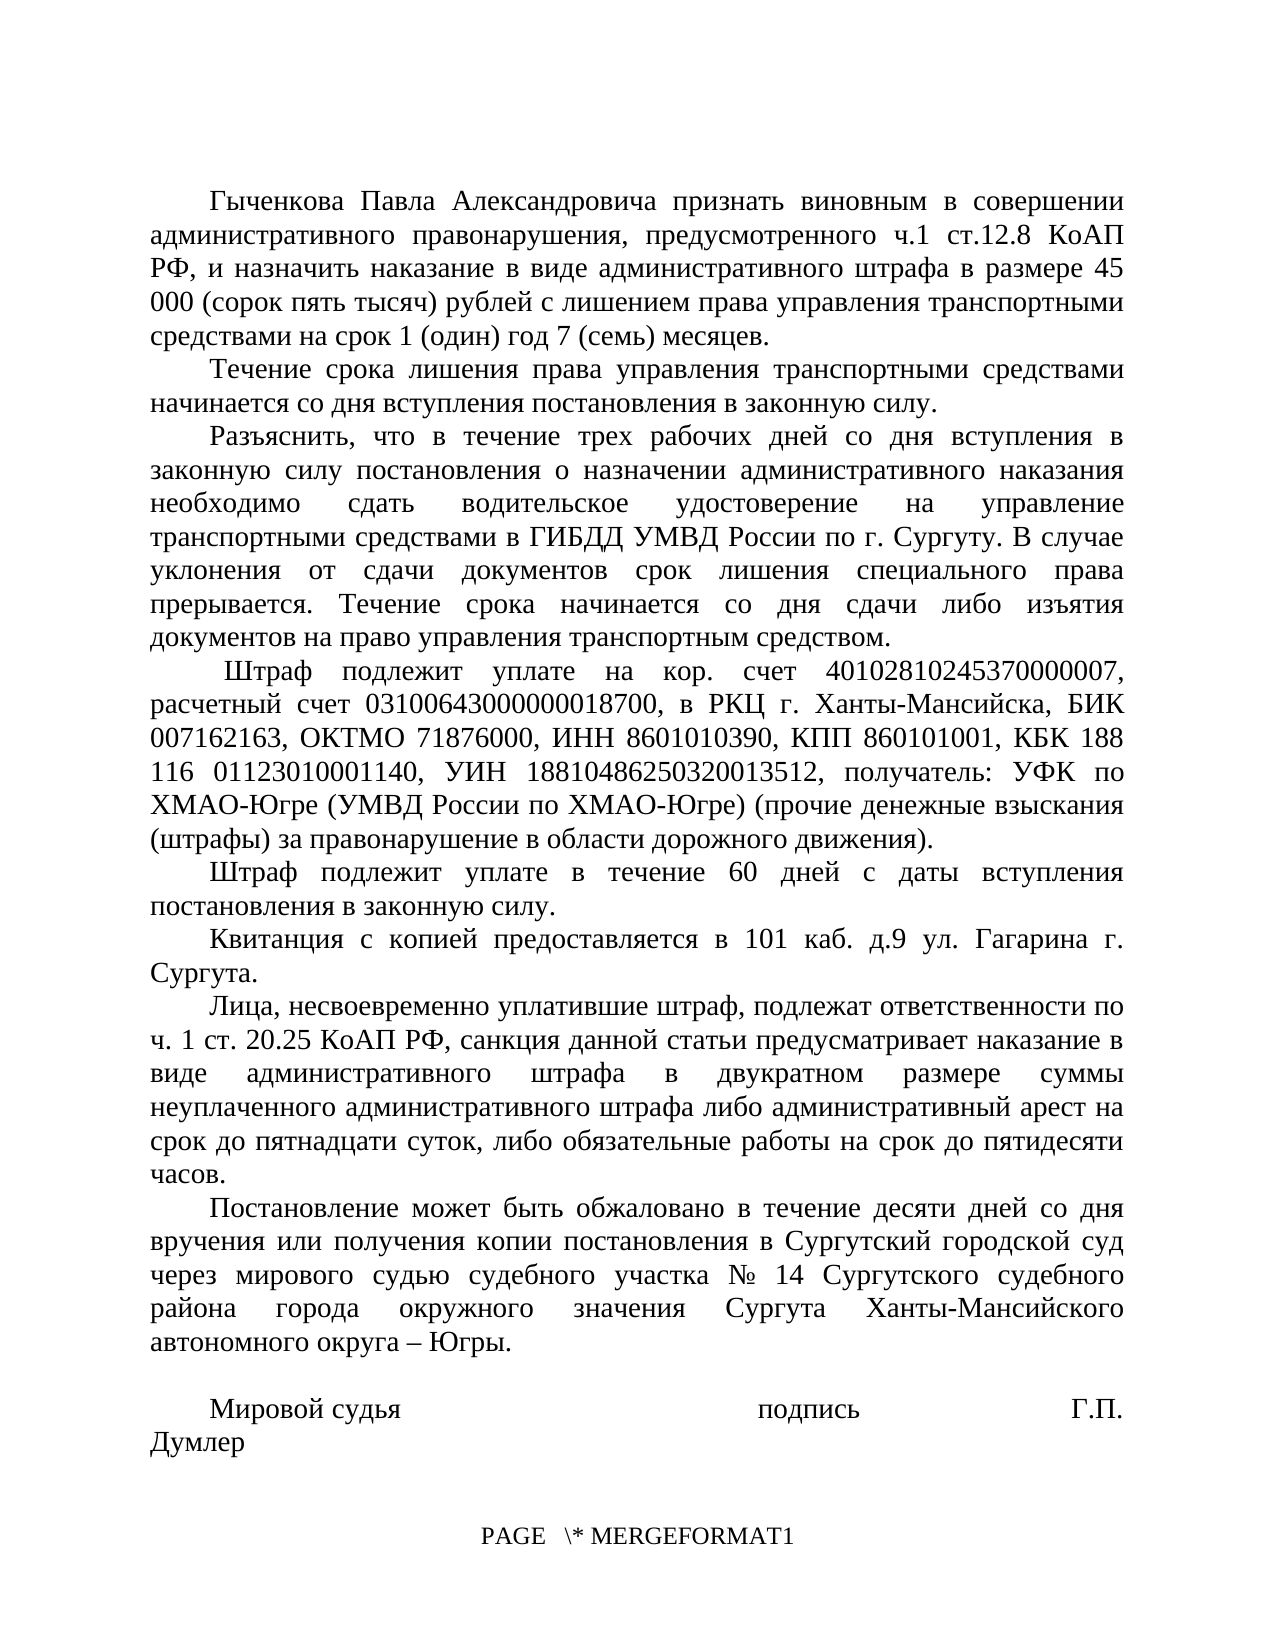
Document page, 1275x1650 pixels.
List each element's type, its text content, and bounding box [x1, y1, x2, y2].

text Штраф подлежит уплате на кор. счет 40102810245370000007, расчетный счет 03100643000000018700, в РКЦ г. Ханты-Мансийска, БИК 007162163, ОКТМО 71876000, ИНН 8601010390, КПП 860101001, КБК 188 116 01123010001140, УИН 18810486250320013512, получатель: УФК по ХМАО-Югре (УМВД России по ХМАО-Югре) (прочие денежные взыскания (штрафы) за правонарушение в области дорожного движения). [150, 653, 1125, 854]
text Течение срока лишения права управления транспортными средствами начинается со дня вступления постановления в законную силу. [150, 351, 1125, 418]
text Мировой судья подпись Г.П. Думлер [150, 1391, 1125, 1458]
text Квитанция с копией предоставляется в 101 каб. д.9 ул. Гагарина г. Сургута. [150, 921, 1125, 988]
text Лица, несвоевременно уплатившие штраф, подлежат ответственности по ч. 1 ст. 20.25 КоАП РФ, санкция данной статьи предусматривает наказание в виде административного штрафа в двукратном размере суммы неуплаченного административного штрафа либо административный арест на срок до пятнадцати суток, либо обязательные работы на срок до пятидесяти часов. [150, 988, 1125, 1190]
text Гыченкова Павла Александровича признать виновным в совершении административного правонарушения, предусмотренного ч.1 ст.12.8 КоАП РФ, и назначить наказание в виде административного штрафа в размере 45 000 (сорок пять тысяч) рублей с лишением права управления транспортными средствами на срок 1 (один) год 7 (семь) месяцев. [150, 183, 1125, 351]
text Разъяснить, что в течение трех рабочих дней со дня вступления в законную силу постановления о назначении административного наказания необходимо сдать водительское удостоверение на управление транспортными средствами в ГИБДД УМВД России по г. Сургуту. В случае уклонения от сдачи документов срок лишения специального права прерывается. Течение срока начинается со дня сдачи либо изъятия документов на право управления транспортным средством. [150, 418, 1125, 653]
text Штраф подлежит уплате в течение 60 дней с даты вступления постановления в законную силу. [150, 854, 1125, 921]
text Постановление может быть обжаловано в течение десяти дней со дня вручения или получения копии постановления в Сургутский городской суд через мирового судью судебного участка № 14 Сургутского судебного района города окружного значения Сургута Ханты-Мансийского автономного округа – Югры. [150, 1190, 1125, 1357]
